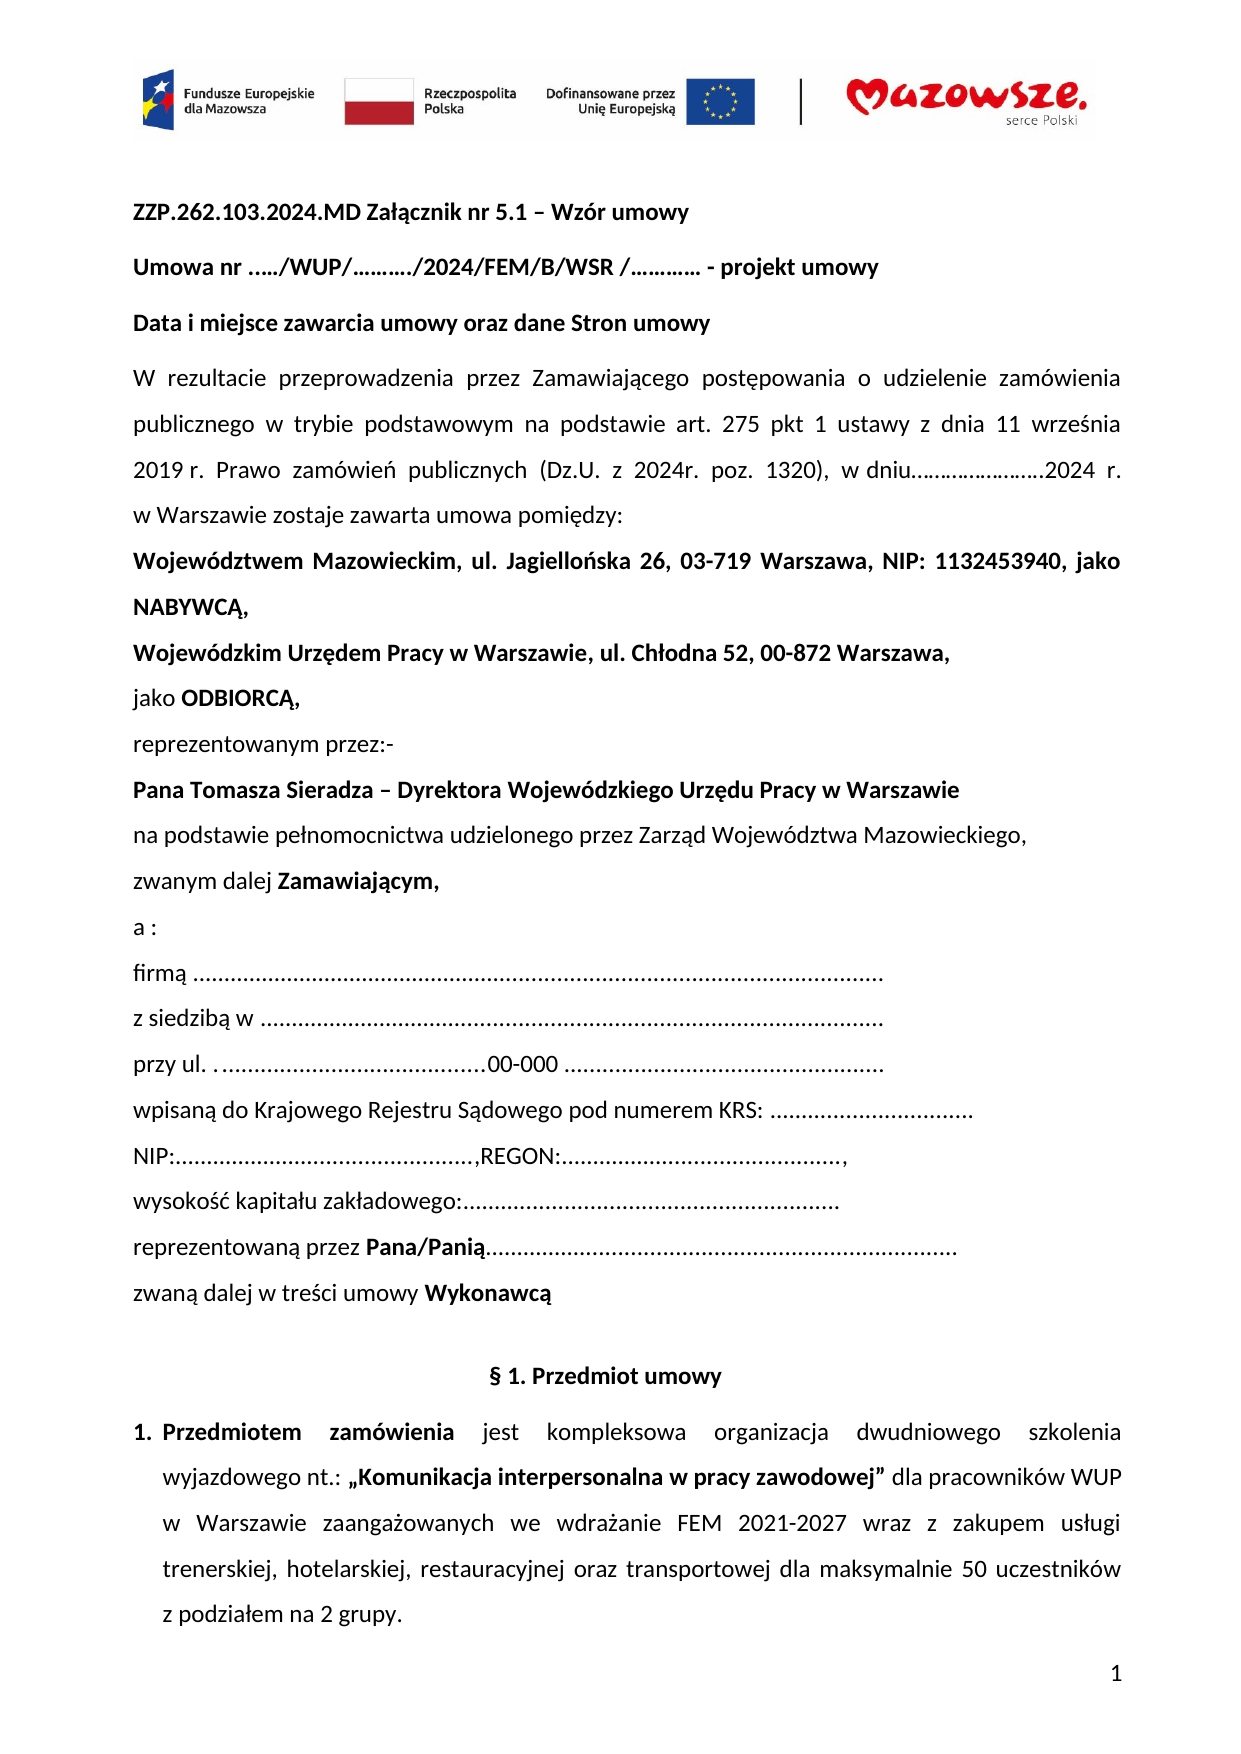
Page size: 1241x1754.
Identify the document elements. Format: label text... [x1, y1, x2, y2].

text reprezentowanym przez:- [133, 728, 1122, 759]
text a : [133, 911, 1122, 942]
text zwaną dalej w treści umowy Wykonawcą [133, 1277, 1122, 1307]
subtitle Data i miejsce zawarcia umowy oraz dane Stron umowy [133, 307, 1122, 337]
text Województwem Mazowieckim, ul. Jagiellońska 26, 03-719 Warszawa, NIP: 1132453940, jako NABYWCĄ, [133, 545, 1122, 622]
list Przedmiotem zamówienia jest kompleksowa organizacja dwudniowego szkolenia wyjazdowego nt.: „Komunikacja interpersonalna w pracy zawodowej” dla pracowników WUP w Warszawie zaangażowanych we wdrażanie FEM 2021-2027 wraz z zakupem usługi trenerskiej, hotelarskiej, restauracyjnej oraz transportowej dla maksymalnie 50 uczestników z podziałem na 2 grupy. [133, 1416, 1122, 1629]
text na podstawie pełnomocnictwa udzielonego przez Zarząd Województwa Mazowieckiego, [133, 820, 1122, 850]
text wysokość kapitału zakładowego: [133, 1186, 1122, 1216]
text W rezultacie przeprowadzenia przez Zamawiającego postępowania o udzielenie zamówienia publicznego w trybie podstawowym na podstawie art. 275 pkt 1 ustawy z dnia 11 września 2019 r. Prawo zamówień publicznych (Dz.U. z 2024r. poz. 1320), w dniu…………………..2024 r. w Warszawie zostaje zawarta umowa pomiędzy: [133, 362, 1122, 530]
text z siedzibą w [133, 1003, 1122, 1033]
text zwanym dalej Zamawiającym, [133, 865, 1122, 896]
subtitle Umowa nr ..…/WUP/………./2024/FEM/B/WSR /………… - projekt umowy [133, 251, 1122, 282]
text przy ul. 00-000 [133, 1048, 1122, 1079]
text Pana Tomasza Sieradza – Dyrektora Wojewódzkiego Urzędu Pracy w Warszawie [133, 774, 1122, 804]
text reprezentowaną przez Pana/Panią [133, 1231, 1122, 1262]
text wpisaną do Krajowego Rejestru Sądowego pod numerem KRS: [133, 1094, 1122, 1124]
text NIP: ,REGON: , [133, 1140, 1122, 1170]
picture [132, 59, 1097, 141]
text jako ODBIORCĄ, [133, 682, 1122, 713]
text firmą [133, 957, 1122, 987]
subtitle § 1. Przedmiot umowy [133, 1360, 1122, 1391]
text Wojewódzkim Urzędem Pracy w Warszawie, ul. Chłodna 52, 00-872 Warszawa, [133, 637, 1122, 667]
subtitle ZZP.262.103.2024.MD Załącznik nr 5.1 – Wzór umowy [133, 196, 1122, 226]
